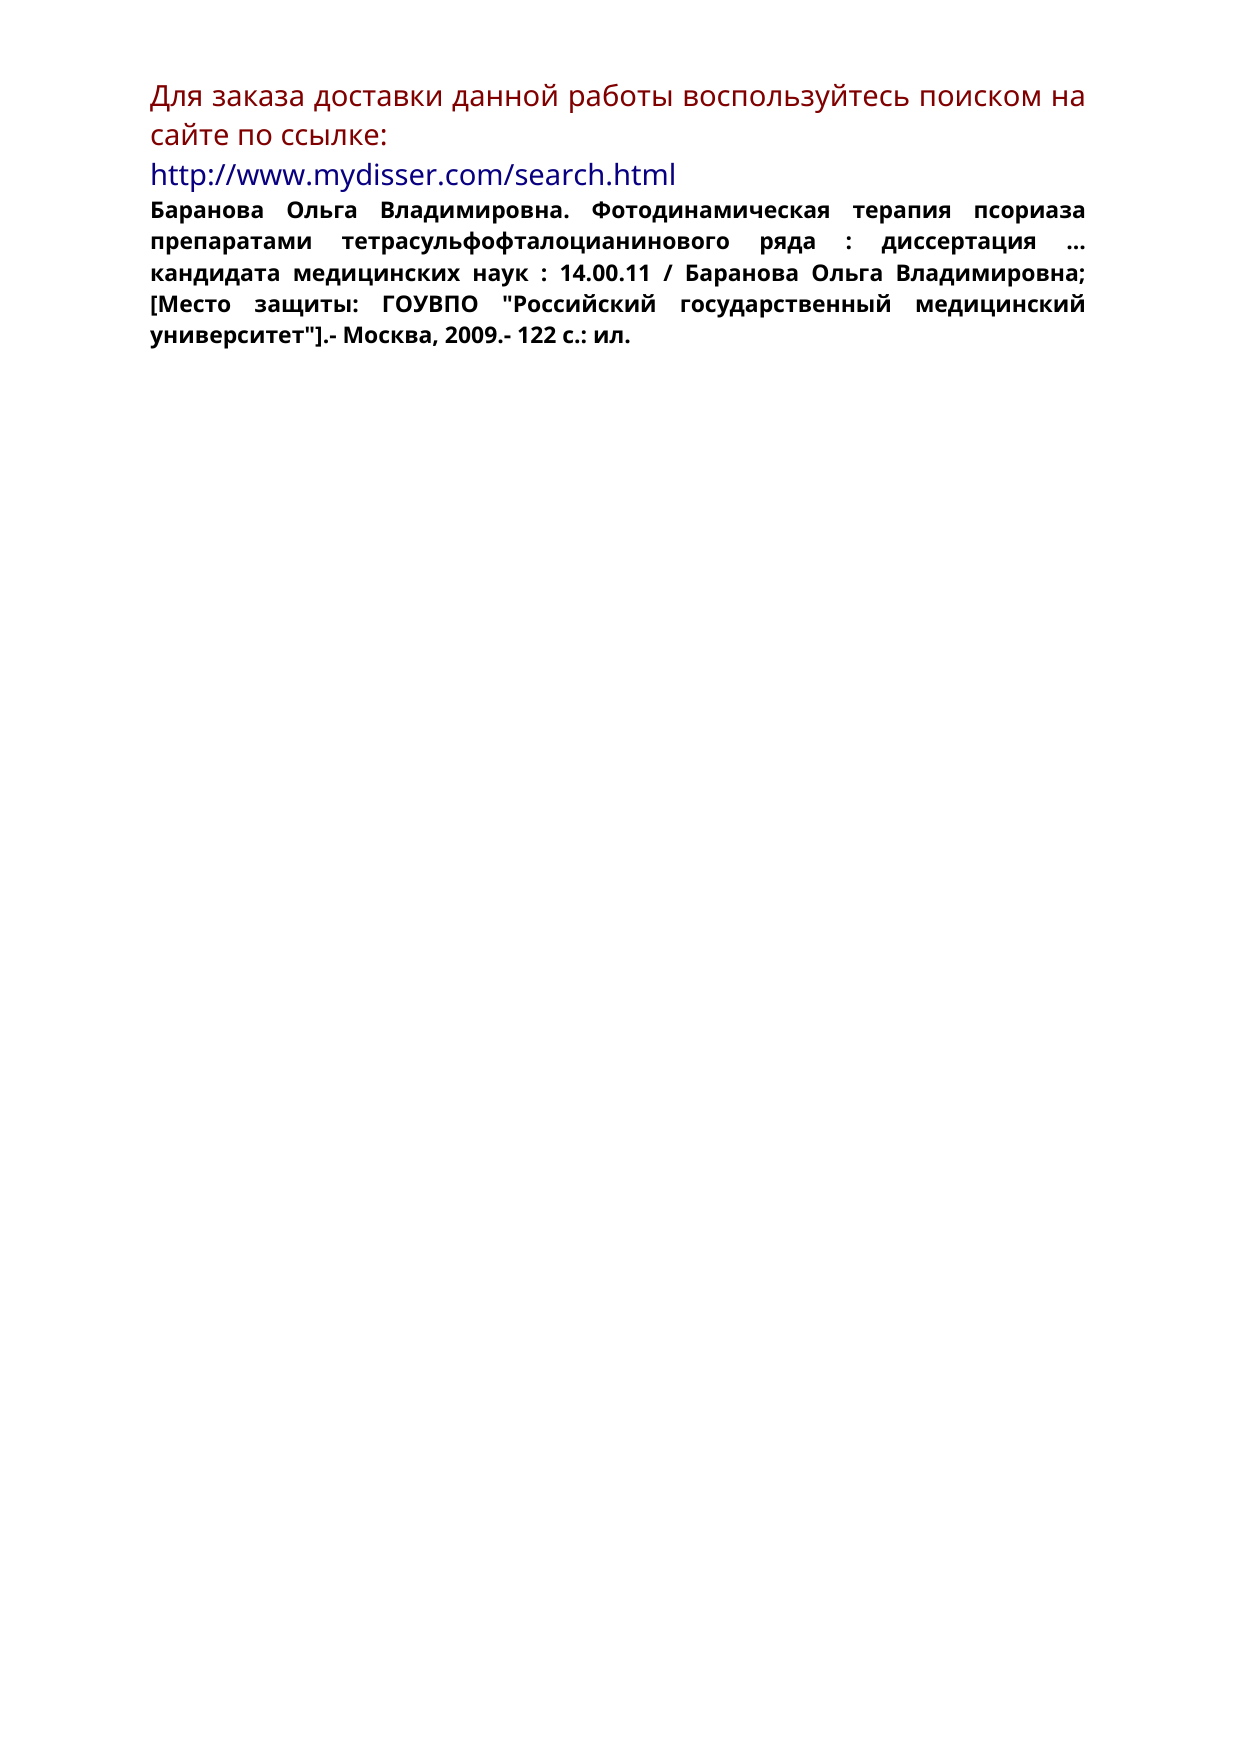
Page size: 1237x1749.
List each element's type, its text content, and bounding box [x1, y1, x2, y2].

text Баранова Ольга Владимировна. Фотодинамическая терапия псориаза препаратами тетрасульфофталоцианинового ряда : диссертация ... кандидата медицинских наук : 14.00.11 / Баранова Ольга Владимировна; [Место защиты: ГОУВПО "Российский государственный медицинский университет"].- Москва, 2009.- 122 с.: ил. [150, 194, 1086, 350]
